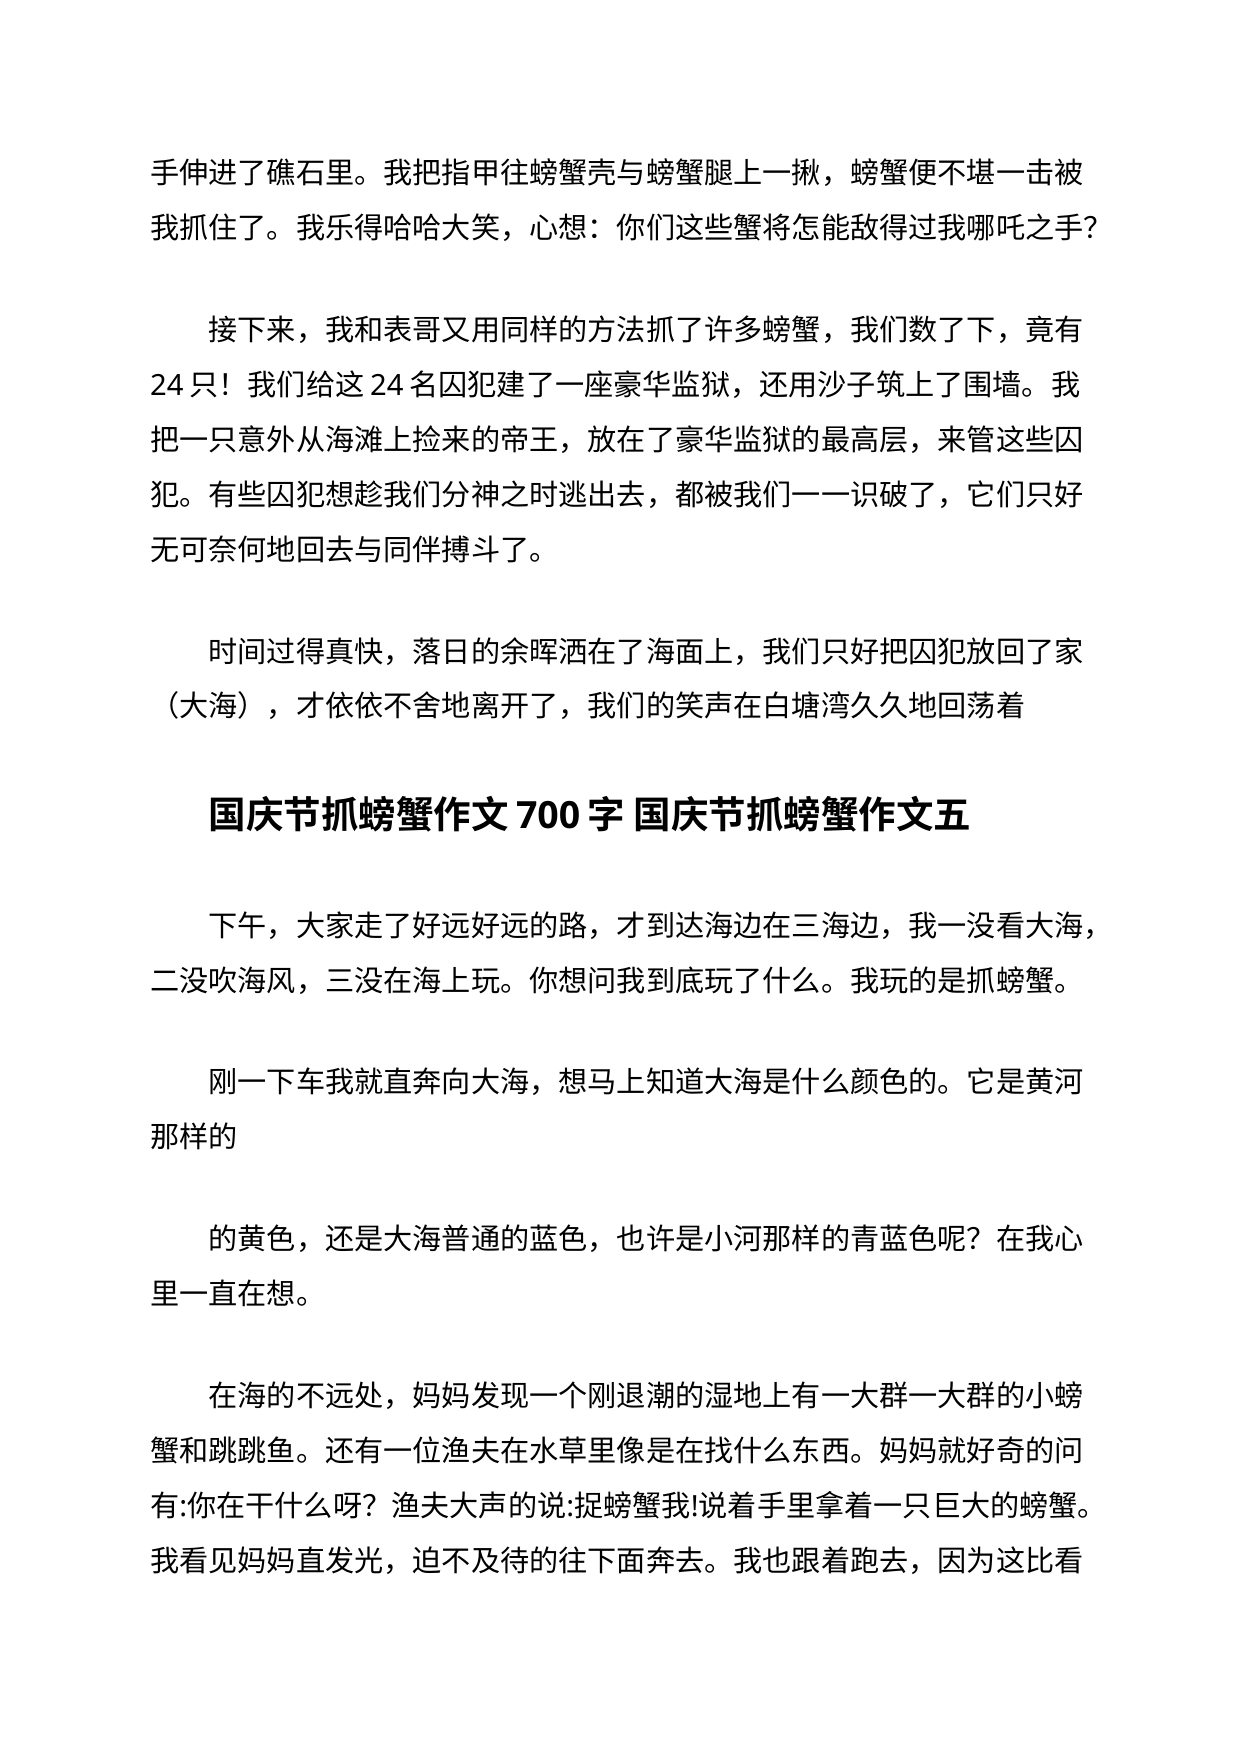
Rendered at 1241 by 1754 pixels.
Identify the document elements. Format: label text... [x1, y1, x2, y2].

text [150, 1372, 1090, 1579]
text 国庆节抓螃蟹作文700字 国庆节抓螃蟹作文五 [150, 785, 1090, 839]
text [150, 150, 1090, 247]
text 接下来，我和表哥又用同样的方法抓了许多螃蟹，我们数了下，竟有24只！我们给这24名囚犯建了一座豪华监狱，还用沙子筑上了围墙。我把一只意外从海滩上捡来的帝王，放在了豪华监狱的最高层，来管这些囚犯。有些囚犯想趁我们分神之时逃出去，都被我们一一识破了，它们只好无可奈何地回去与同伴搏斗了。 [150, 307, 1090, 569]
text 时间过得真快，落日的余晖洒在了海面上，我们只好把囚犯放回了家（大海），才依依不舍地离开了，我们的笑声在白塘湾久久地回荡着 [150, 628, 1090, 725]
text 的黄色，还是大海普通的蓝色，也许是小河那样的青蓝色呢？在我心里一直在想。 [150, 1216, 1090, 1313]
text 刚一下车我就直奔向大海，想马上知道大海是什么颜色的。它是黄河那样的 [150, 1059, 1090, 1156]
text 下午，大家走了好远好远的路，才到达海边在三海边，我一没看大海，二没吹海风，三没在海上玩。你想问我到底玩了什么。我玩的是抓螃蟹。 [150, 902, 1090, 999]
